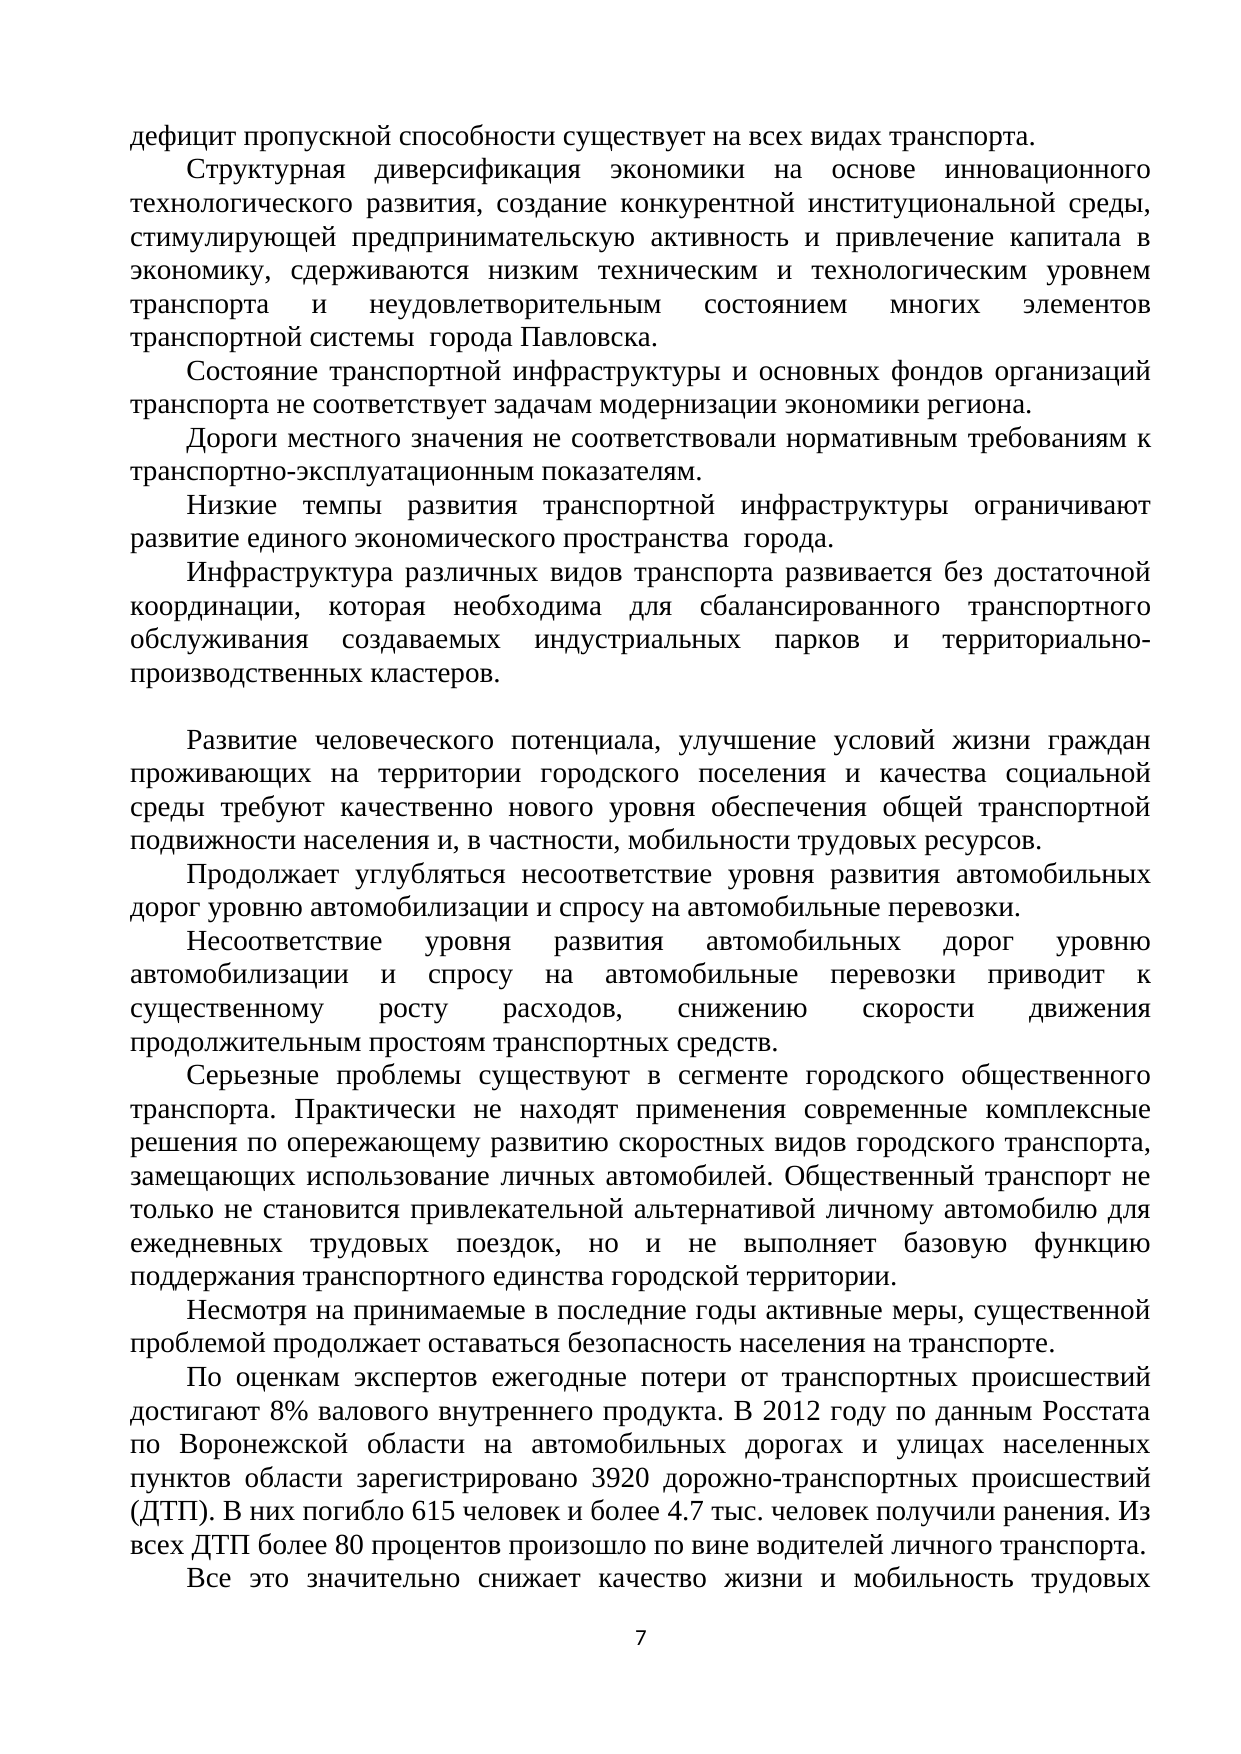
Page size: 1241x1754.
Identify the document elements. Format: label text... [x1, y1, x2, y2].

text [130, 118, 1152, 152]
text Развитие человеческого потенциала, улучшение условий жизни граждан проживающих на территории городского поселения и качества социальной среды требуют качественно нового уровня обеспечения общей транспортной подвижности населения и, в частности, мобильности трудовых ресурсов. [130, 722, 1152, 856]
text По оценкам экспертов ежегодные потери от транспортных происшествий достигают 8% валового внутреннего продукта. В 2012 году по данным Росстата по Воронежской области на автомобильных дорогах и улицах населенных пунктов области зарегистрировано 3920 дорожно-транспортных происшествий (ДТП). В них погибло 615 человек и более 4.7 тыс. человек получили ранения. Из всех ДТП более 80 процентов произошло по вине водителей личного транспорта. [130, 1359, 1152, 1560]
text Продолжает углубляться несоответствие уровня развития автомобильных дорог уровню автомобилизации и спросу на автомобильные перевозки. [130, 856, 1152, 923]
text Инфраструктура различных видов транспорта развивается без достаточной координации, которая необходима для сбалансированного транспортного обслуживания создаваемых индустриальных парков и территориально-производственных кластеров. [130, 554, 1152, 688]
text Несмотря на принимаемые в последние годы активные меры, существенной проблемой продолжает оставаться безопасность населения на транспорте. [130, 1292, 1152, 1359]
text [130, 1560, 1152, 1594]
text Структурная диверсификация экономики на основе инновационного технологического развития, создание конкурентной институциональной среды, стимулирующей предпринимательскую активность и привлечение капитала в экономику, сдерживаются низким техническим и технологическим уровнем транспорта и неудовлетворительным состоянием многих элементов транспортной системы города Павловска. [130, 152, 1152, 353]
text Низкие темпы развития транспортной инфраструктуры ограничивают развитие единого экономического пространства города. [130, 487, 1152, 554]
text Состояние транспортной инфраструктуры и основных фондов организаций транспорта не соответствует задачам модернизации экономики региона. [130, 353, 1152, 420]
text Серьезные проблемы существуют в сегменте городского общественного транспорта. Практически не находят применения современные комплексные решения по опережающему развитию скоростных видов городского транспорта, замещающих использование личных автомобилей. Общественный транспорт не только не становится привлекательной альтернативой личному автомобилю для ежедневных трудовых поездок, но и не выполняет базовую функцию поддержания транспортного единства городской территории. [130, 1057, 1152, 1292]
text Несоответствие уровня развития автомобильных дорог уровню автомобилизации и спросу на автомобильные перевозки приводит к существенному росту расходов, снижению скорости движения продолжительным простоям транспортных средств. [130, 923, 1152, 1057]
text Дороги местного значения не соответствовали нормативным требованиям к транспортно-эксплуатационным показателям. [130, 420, 1152, 487]
